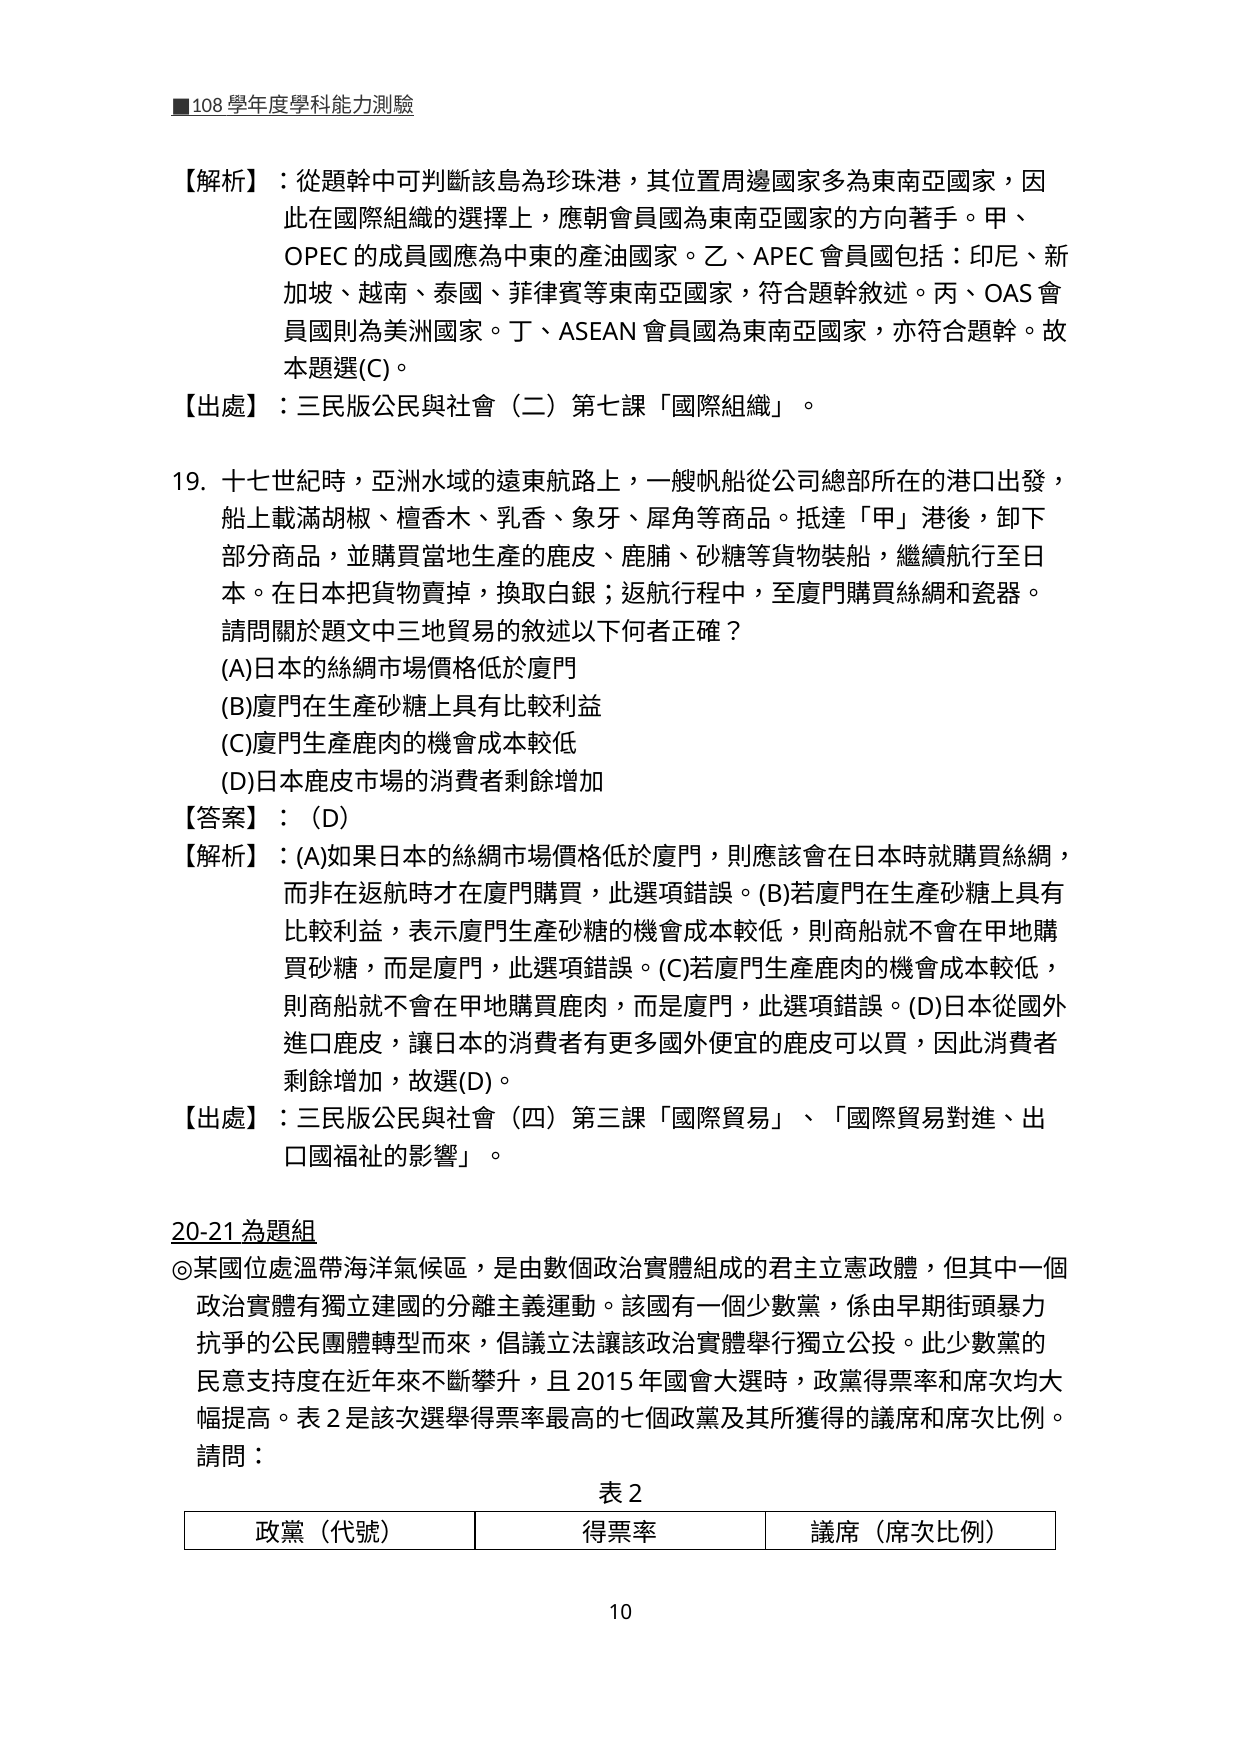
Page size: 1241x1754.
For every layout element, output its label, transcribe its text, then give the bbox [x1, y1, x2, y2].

text 【解析】：(A)如果日本的絲綢市場價格低於廈門，則應該會在日本時就購買絲綢，而非在返航時才在廈門購買，此選項錯誤。(B)若廈門在生產砂糖上具有比較利益，表示廈門生產砂糖的機會成本較低，則商船就不會在甲地購買砂糖，而是廈門，此選項錯誤。(C)若廈門生產鹿肉的機會成本較低，則商船就不會在甲地購買鹿肉，而是廈門，此選項錯誤。(D)日本從國外進口鹿皮，讓日本的消費者有更多國外便宜的鹿皮可以買，因此消費者剩餘增加，故選(D)。 [171, 836, 1069, 1098]
table_header 政黨（代號） [185, 1512, 474, 1549]
text ◎某國位處溫帶海洋氣候區，是由數個政治實體組成的君主立憲政體，但其中一個政治實體有獨立建國的分離主義運動。該國有一個少數黨，係由早期街頭暴力抗爭的公民團體轉型而來，倡議立法讓該政治實體舉行獨立公投。此少數黨的民意支持度在近年來不斷攀升，且2015年國會大選時，政黨得票率和席次均大幅提高。表2是該次選舉得票率最高的七個政黨及其所獲得的議席和席次比例。請問： [171, 1248, 1069, 1473]
text 20-21為題組 [171, 1211, 1069, 1248]
text 【出處】：三民版公民與社會（二）第七課「國際組織」。 [171, 386, 1069, 423]
table_header 議席（席次比例） [766, 1512, 1055, 1549]
list 十七世紀時，亞洲水域的遠東航路上，一艘帆船從公司總部所在的港口出發，船上載滿胡椒、檀香木、乳香、象牙、犀角等商品。抵達「甲」港後，卸下部分商品，並購買當地生產的鹿皮、鹿脯、砂糖等貨物裝船，繼續航行至日本。在日本把貨物賣掉，換取白銀；返航行程中，至廈門購買絲綢和瓷器。請問關於題文中三地貿易的敘述以下何者正確？ (A)日本的絲綢市場價格低於廈門 (B)廈門在生產砂糖上具有比較利益 (C)廈門生產鹿肉的機會成本較低 (D)日本鹿皮市場的消費者剩餘增加 [171, 461, 1069, 798]
text 【解析】：從題幹中可判斷該島為珍珠港，其位置周邊國家多為東南亞國家，因此在國際組織的選擇上，應朝會員國為東南亞國家的方向著手。甲、OPEC的成員國應為中東的產油國家。乙、APEC會員國包括：印尼、新加坡、越南、泰國、菲律賓等東南亞國家，符合題幹敘述。丙、OAS會員國則為美洲國家。丁、ASEAN會員國為東南亞國家，亦符合題幹。故本題選(C)。 [171, 161, 1069, 386]
table_header 得票率 [476, 1512, 765, 1549]
text 表2 [171, 1473, 1069, 1511]
text 【出處】：三民版公民與社會（四）第三課「國際貿易」、「國際貿易對進、出口國福祉的影響」。 [171, 1098, 1069, 1173]
text 【答案】：（D） [171, 798, 1069, 836]
